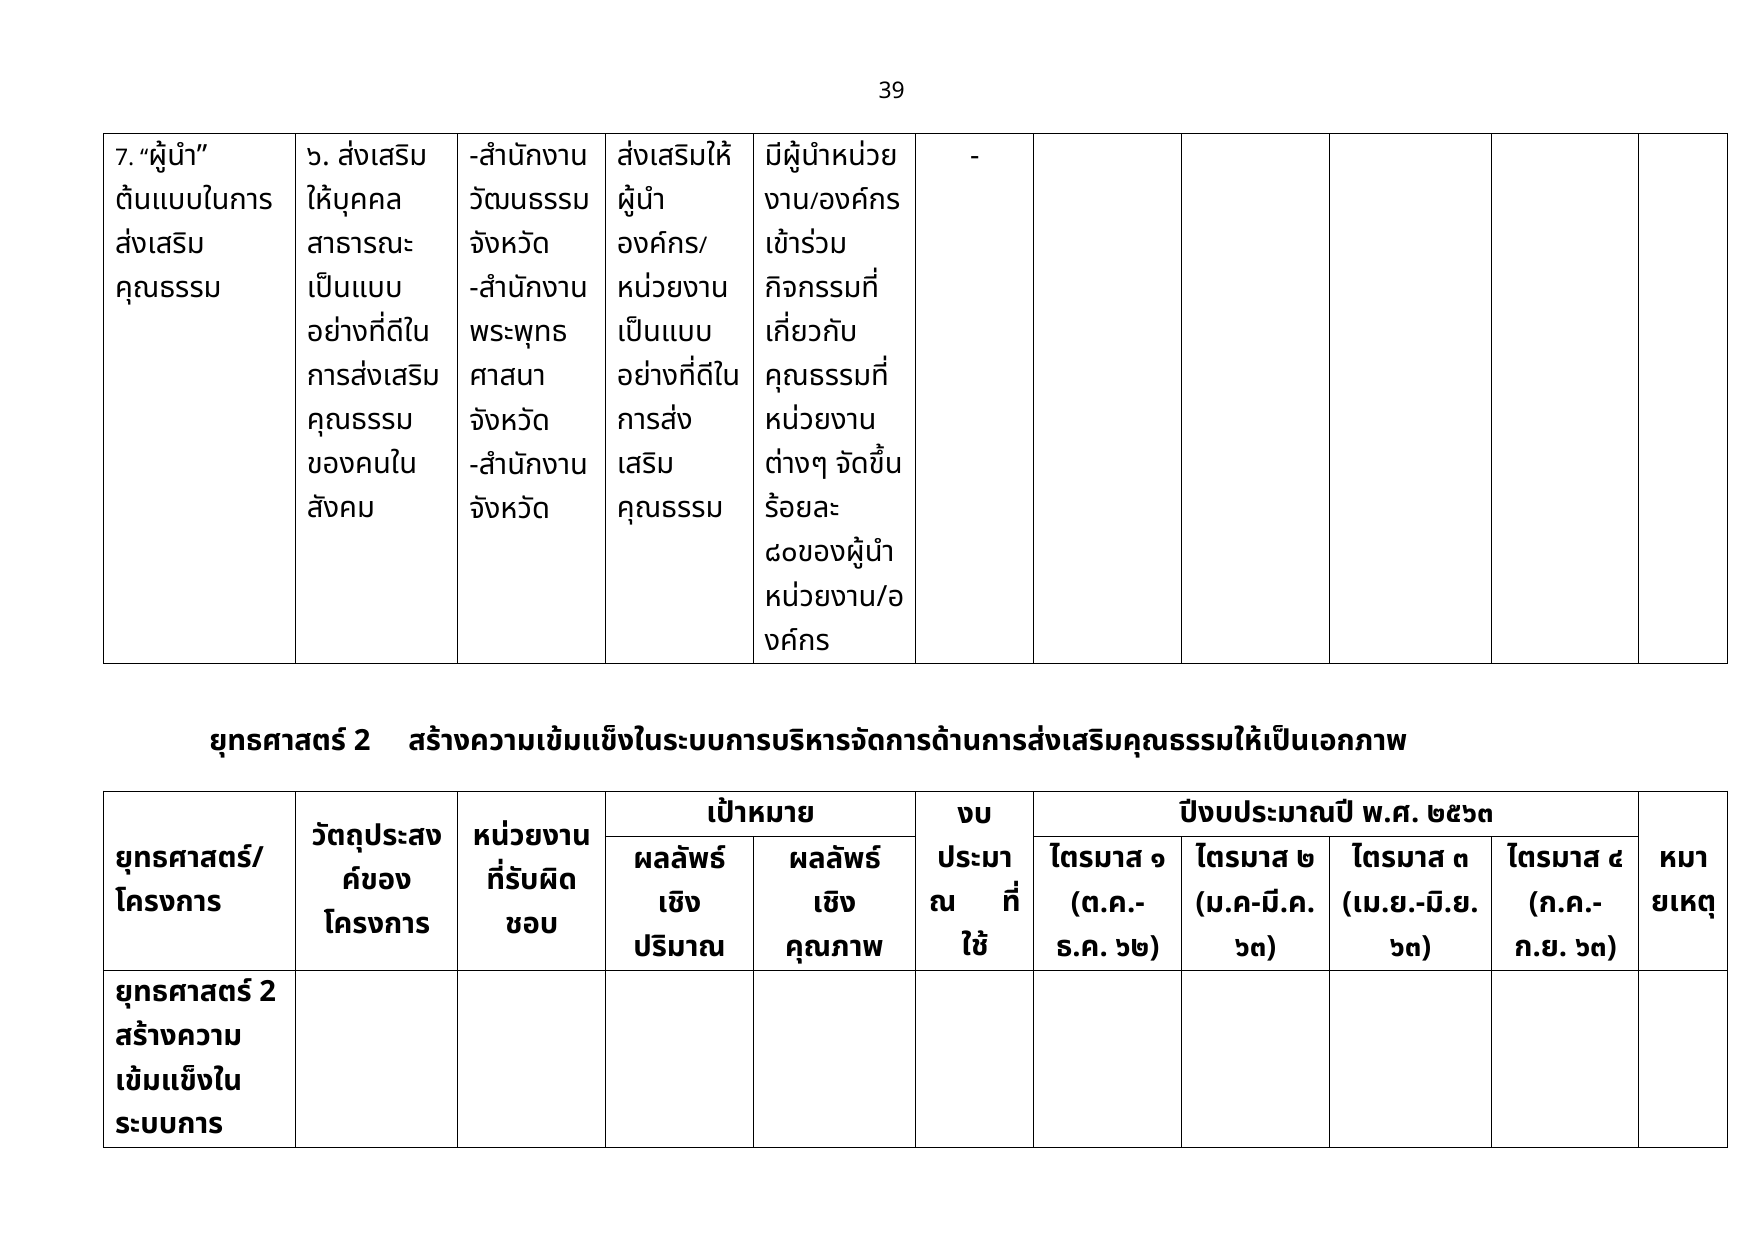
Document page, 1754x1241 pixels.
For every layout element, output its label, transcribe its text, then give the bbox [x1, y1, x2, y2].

table_cell ส่งเสริมให้ผู้นำองค์กร/หน่วยงานเป็นแบบอย่างที่ดีในการส่งเสริมคุณธรรม [606, 134, 753, 663]
table_header งบประมาณ ที่ใช้ [916, 792, 1033, 969]
table_cell [1182, 134, 1329, 663]
table_header วัตถุประสงค์ของโครงการ [296, 792, 457, 969]
table_cell ไตรมาส ๒ (ม.ค-มี.ค. ๖๓) [1182, 837, 1329, 969]
table_cell ไตรมาส ๓ (เม.ย.-มิ.ย. ๖๓) [1330, 837, 1491, 969]
table_header ปีงบประมาณปี พ.ศ. ๒๕๖๓ [1034, 792, 1638, 836]
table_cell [104, 971, 295, 1147]
table_header ยุทธศาสตร์/โครงการ [104, 792, 295, 969]
table_cell - [916, 134, 1033, 663]
table_header หมายเหตุ [1639, 792, 1727, 969]
table_cell [1182, 971, 1329, 1147]
table_cell ๖. ส่งเสริมให้บุคคลสาธารณะเป็นแบบอย่างที่ดีในการส่งเสริมคุณธรรมของคนในสังคม [296, 134, 457, 663]
table_cell ไตรมาส ๔ (ก.ค.-ก.ย. ๖๓) [1492, 837, 1638, 969]
table_cell [296, 971, 457, 1147]
table_header หน่วยงาน ที่รับผิดชอบ [458, 792, 605, 969]
table_header เป้าหมาย [606, 792, 915, 836]
table_cell ผลลัพธ์ เชิงคุณภาพ [754, 837, 915, 969]
table_cell [1639, 971, 1727, 1147]
table_cell [606, 971, 753, 1147]
table_cell [1492, 971, 1638, 1147]
table_cell 7. “ผู้นำ” ต้นแบบในการส่งเสริมคุณธรรม [104, 134, 295, 663]
table_cell [1034, 971, 1181, 1147]
table_cell [1034, 134, 1181, 663]
table_cell [754, 971, 915, 1147]
table_cell [1492, 134, 1638, 663]
text ยุทธศาสตร์ 2 สร้างความเข้มแข็งในระบบการบริหารจัดการด้านการส่งเสริมคุณธรรมให้เป็นเอกภาพ [59, 719, 1724, 763]
table_cell มีผู้นำหน่วยงาน/องค์กรเข้าร่วมกิจกรรมที่เกี่ยวกับคุณธรรมที่หน่วยงานต่างๆ จัดขึ้น ร้อยละ ๘๐ของผู้นำหน่วยงาน/องค์กร [754, 134, 915, 663]
table_cell [1330, 971, 1491, 1147]
table_cell [458, 971, 605, 1147]
table_cell [1330, 134, 1491, 663]
table_cell [1639, 134, 1727, 663]
table_cell ไตรมาส ๑ (ต.ค.-ธ.ค. ๖๒) [1034, 837, 1181, 969]
table_cell -สำนักงานวัฒนธรรมจังหวัด -สำนักงานพระพุทธศาสนาจังหวัด -สำนักงานจังหวัด [458, 134, 605, 663]
table_cell [916, 971, 1033, 1147]
table_cell ผลลัพธ์ เชิงปริมาณ [606, 837, 753, 969]
